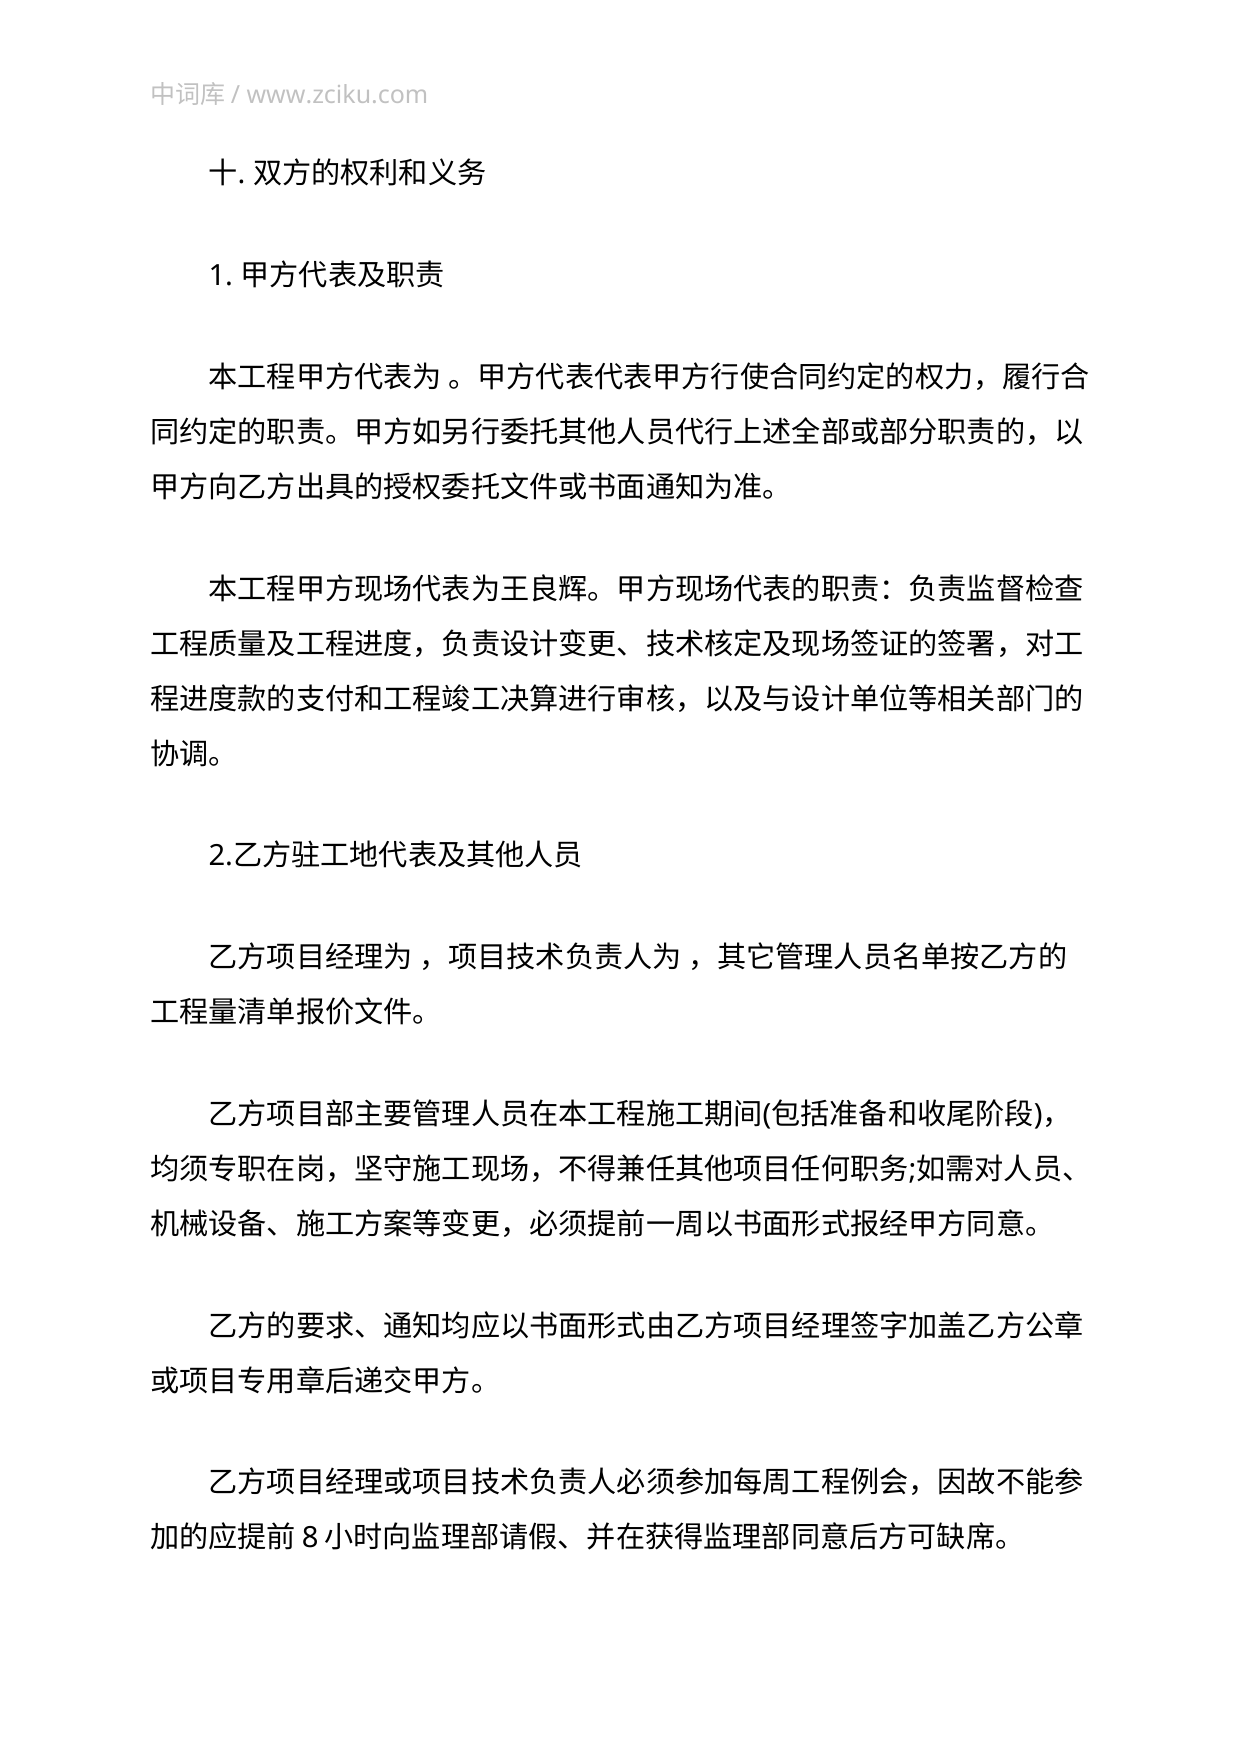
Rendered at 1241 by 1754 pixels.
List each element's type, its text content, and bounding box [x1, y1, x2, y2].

text 本工程甲方代表为 。甲方代表代表甲方行使合同约定的权力，履行合同约定的职责。甲方如另行委托其他人员代行上述全部或部分职责的，以甲方向乙方出具的授权委托文件或书面通知为准。 [150, 354, 1090, 506]
text 乙方的要求、通知均应以书面形式由乙方项目经理签字加盖乙方公章或项目专用章后递交甲方。 [150, 1302, 1090, 1399]
text 2.乙方驻工地代表及其他人员 [150, 832, 1090, 874]
text 乙方项目部主要管理人员在本工程施工期间(包括准备和收尾阶段)，均须专职在岗，坚守施工现场，不得兼任其他项目任何职务;如需对人员、机械设备、施工方案等变更，必须提前一周以书面形式报经甲方同意。 [150, 1091, 1090, 1243]
text 1. 甲方代表及职责 [150, 252, 1090, 294]
text 乙方项目经理或项目技术负责人必须参加每周工程例会，因故不能参加的应提前8小时向监理部请假、并在获得监理部同意后方可缺席。 [150, 1459, 1090, 1556]
text 本工程甲方现场代表为王良辉。甲方现场代表的职责：负责监督检查工程质量及工程进度，负责设计变更、技术核定及现场签证的签署，对工程进度款的支付和工程竣工决算进行审核，以及与设计单位等相关部门的协调。 [150, 566, 1090, 772]
text 十. 双方的权利和义务 [150, 150, 1090, 192]
text 乙方项目经理为 ，项目技术负责人为 ，其它管理人员名单按乙方的工程量清单报价文件。 [150, 934, 1090, 1031]
